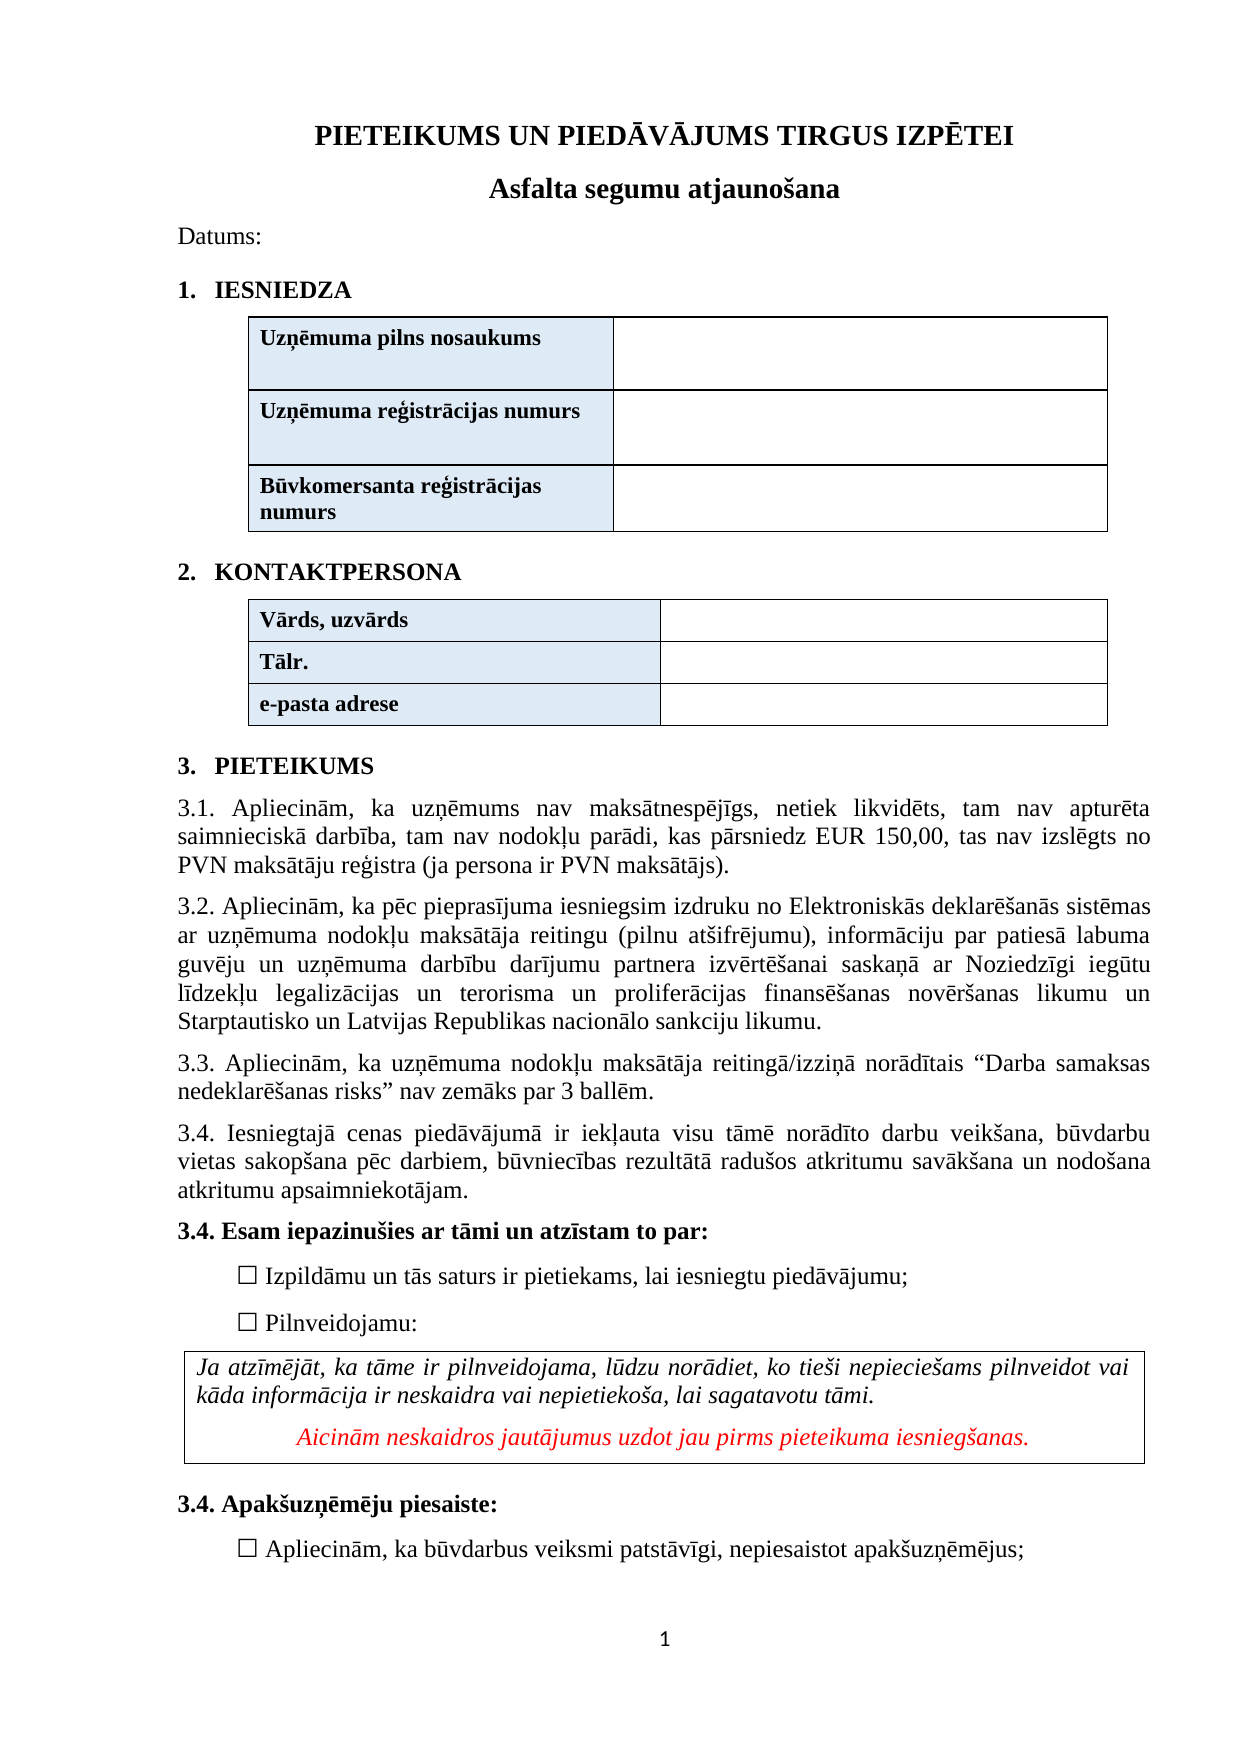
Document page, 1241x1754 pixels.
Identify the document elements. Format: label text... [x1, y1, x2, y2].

text Datums: [177, 221, 1152, 250]
text 3.1. Apliecinām, ka uzņēmums nav maksātnespējīgs, netiek likvidēts, tam nav apturēta saimnieciskā darbība, tam nav nodokļu parādi, kas pārsniedz EUR 150,00, tas nav izslēgts no PVN maksātāju reģistra (ja persona ir PVN maksātājs). [177, 793, 1152, 879]
text Apliecinām, ka būvdarbus veiksmi patstāvīgi, nepiesaistot apakšuzņēmējus; [177, 1530, 1152, 1564]
table_header [614, 318, 1107, 389]
text Pilnveidojamu: [177, 1304, 1152, 1338]
table_cell [661, 684, 1107, 725]
table_header Uzņēmuma pilns nosaukums [249, 318, 613, 389]
table_cell e-pasta adrese [249, 684, 660, 725]
table_header Ja atzīmējāt, ka tāme ir pilnveidojama, lūdzu norādiet, ko tieši nepieciešams pilnveidot vai kāda informācija ir neskaidra vai nepietiekoša, lai sagatavotu tāmi. Aicinām neskaidros jautājumus uzdot jau pirms pieteikuma iesniegšanas. [185, 1352, 1144, 1463]
table_header Vārds, uzvārds [249, 600, 660, 641]
table_cell [661, 642, 1107, 683]
list IESNIEDZA [177, 275, 1152, 304]
table_cell Būvkomersanta reģistrācijas numurs [249, 466, 613, 531]
text 3.3. Apliecinām, ka uzņēmuma nodokļu maksātāja reitingā/izziņā norādītais “Darba samaksas nedeklarēšanas risks” nav zemāks par 3 ballēm. [177, 1048, 1152, 1105]
table_cell [614, 466, 1107, 531]
list PIETEIKUMS [177, 751, 1152, 780]
table_header [661, 600, 1107, 641]
text Asfalta segumu atjaunošana [177, 171, 1152, 204]
text 3.4. Apakšuzņēmēju piesaiste: [177, 1489, 1152, 1518]
text 3.4. Iesniegtajā cenas piedāvājumā ir iekļauta visu tāmē norādīto darbu veikšana, būvdarbu vietas sakopšana pēc darbiem, būvniecības rezultātā radušos atkritumu savākšana un nodošana atkritumu apsaimniekotājam. [177, 1118, 1152, 1204]
table_cell Uzņēmuma reģistrācijas numurs [249, 391, 613, 464]
list KONTAKTPERSONA [177, 557, 1152, 586]
text 3.2. Apliecinām, ka pēc pieprasījuma iesniegsim izdruku no Elektroniskās deklarēšanās sistēmas ar uzņēmuma nodokļu maksātāja reitingu (pilnu atšifrējumu), informāciju par patiesā labuma guvēju un uzņēmuma darbību darījumu partnera izvērtēšanai saskaņā ar Noziedzīgi iegūtu līdzekļu legalizācijas un terorisma un proliferācijas finansēšanas novēršanas likumu un Starptautisko un Latvijas Republikas nacionālo sankciju likumu. [177, 891, 1152, 1035]
text PIETEIKUMS UN PIEDĀVĀJUMS TIRGUS IZPĒTEI [177, 118, 1152, 152]
table_cell [614, 391, 1107, 464]
text Izpildāmu un tās saturs ir pietiekams, lai iesniegtu piedāvājumu; [177, 1258, 1152, 1292]
table_cell Tālr. [249, 642, 660, 683]
text 3.4. Esam iepazinušies ar tāmi un atzīstam to par: [177, 1216, 1152, 1245]
